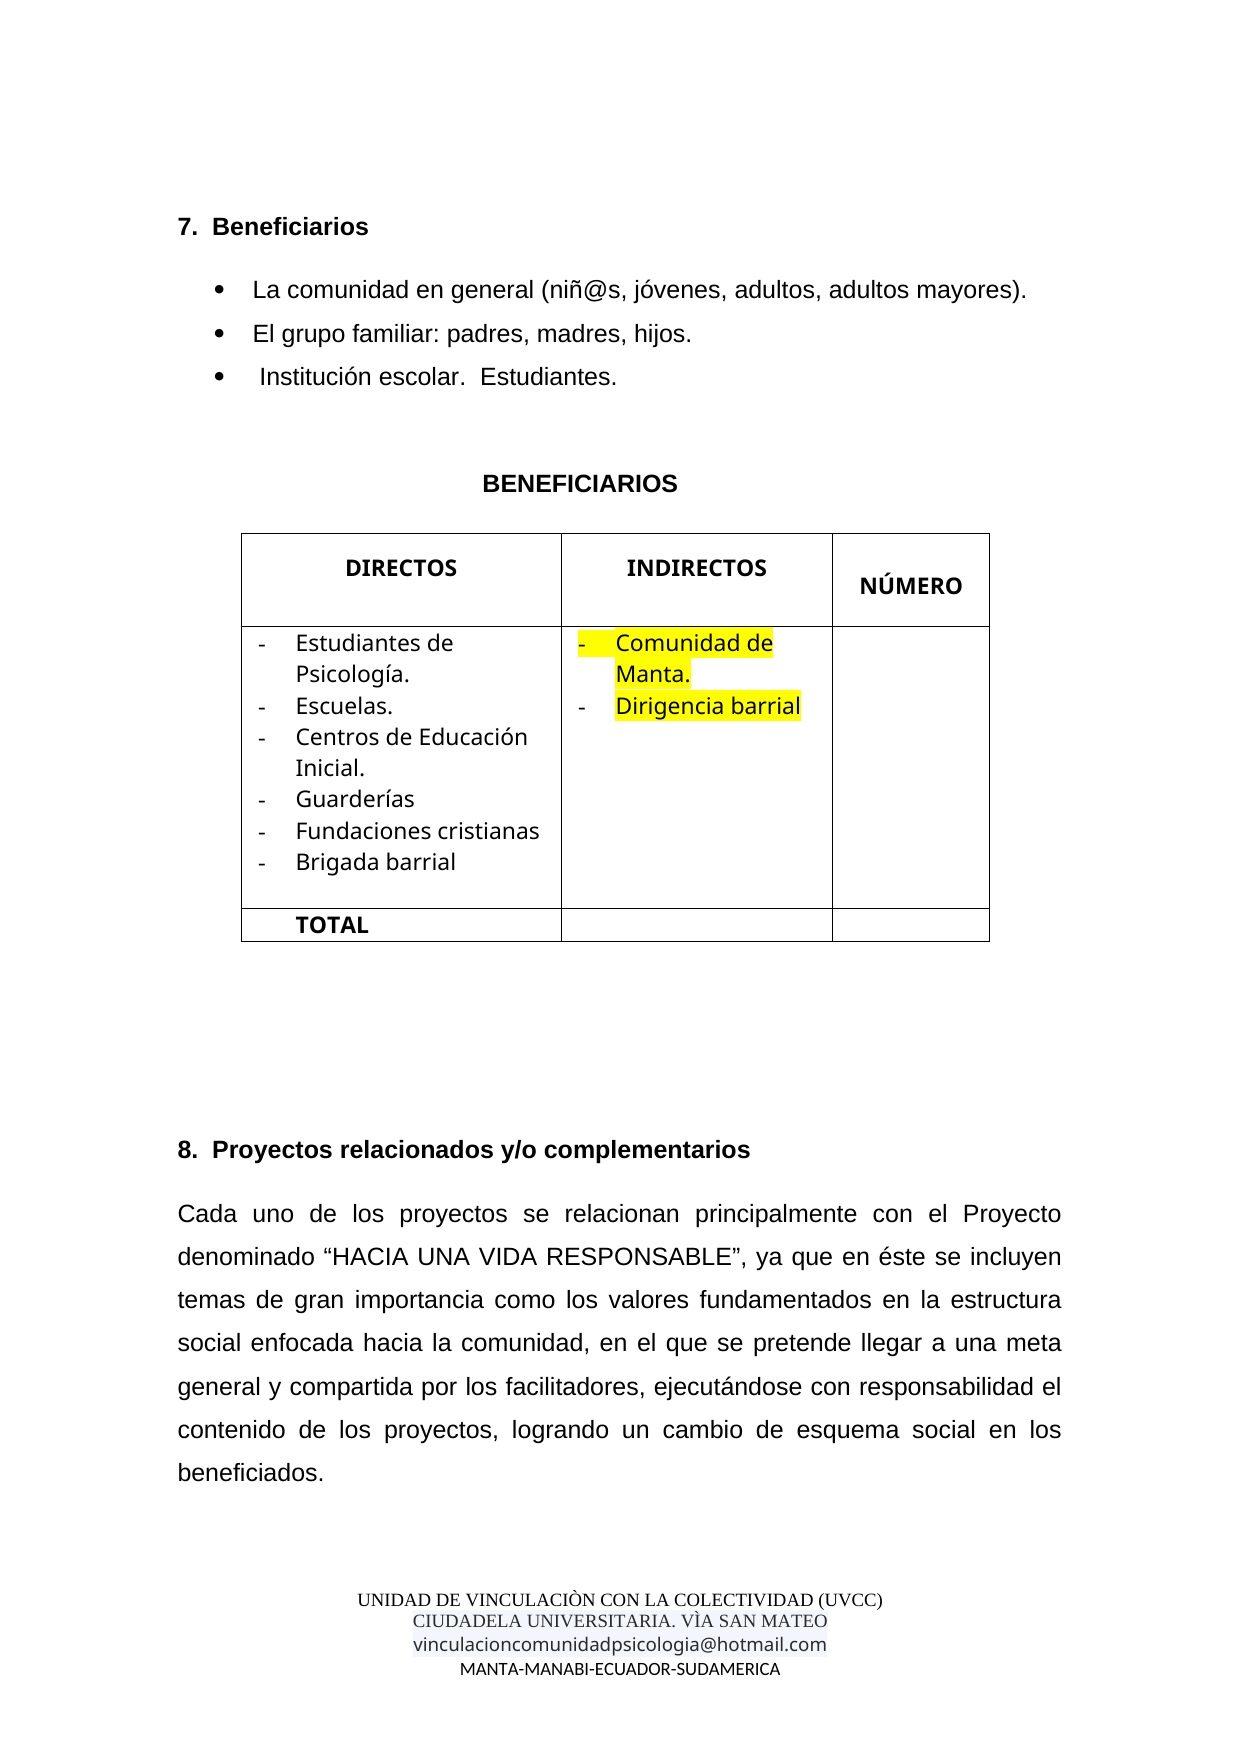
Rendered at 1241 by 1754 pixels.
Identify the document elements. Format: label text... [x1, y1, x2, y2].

list El grupo familiar: padres, madres, hijos. [215, 319, 1063, 348]
table_cell [833, 909, 989, 941]
text 8. Proyectos relacionados y/o complementarios [177, 1135, 1063, 1164]
text 7. Beneficiarios [177, 212, 1063, 240]
text BENEFICIARIOS [177, 469, 1063, 498]
table_header NÚMERO [833, 534, 989, 626]
table_cell TOTAL [242, 909, 561, 941]
table_cell [562, 909, 832, 941]
list La comunidad en general (niñ@s, jóvenes, adultos, adultos mayores). [215, 276, 1063, 304]
table_header INDIRECTOS [562, 534, 832, 626]
list Institución escolar. Estudiantes. [215, 362, 1063, 391]
table_header DIRECTOS [242, 534, 561, 626]
table_cell [833, 627, 989, 908]
table_cell Comunidad de Manta. Dirigencia barrial [562, 627, 832, 908]
table_cell Estudiantes de Psicología. Escuelas. Centros de Educación Inicial. Guarderías Fundaciones cristianas Brigada barrial [242, 627, 561, 908]
text Cada uno de los proyectos se relacionan principalmente con el Proyecto denominado “HACIA UNA VIDA RESPONSABLE”, ya que en éste se incluyen temas de gran importancia como los valores fundamentados en la estructura social enfocada hacia la comunidad, en el que se pretende llegar a una meta general y compartida por los facilitadores, ejecutándose con responsabilidad el contenido de los proyectos, logrando un cambio de esquema social en los beneficiados. [177, 1199, 1063, 1486]
